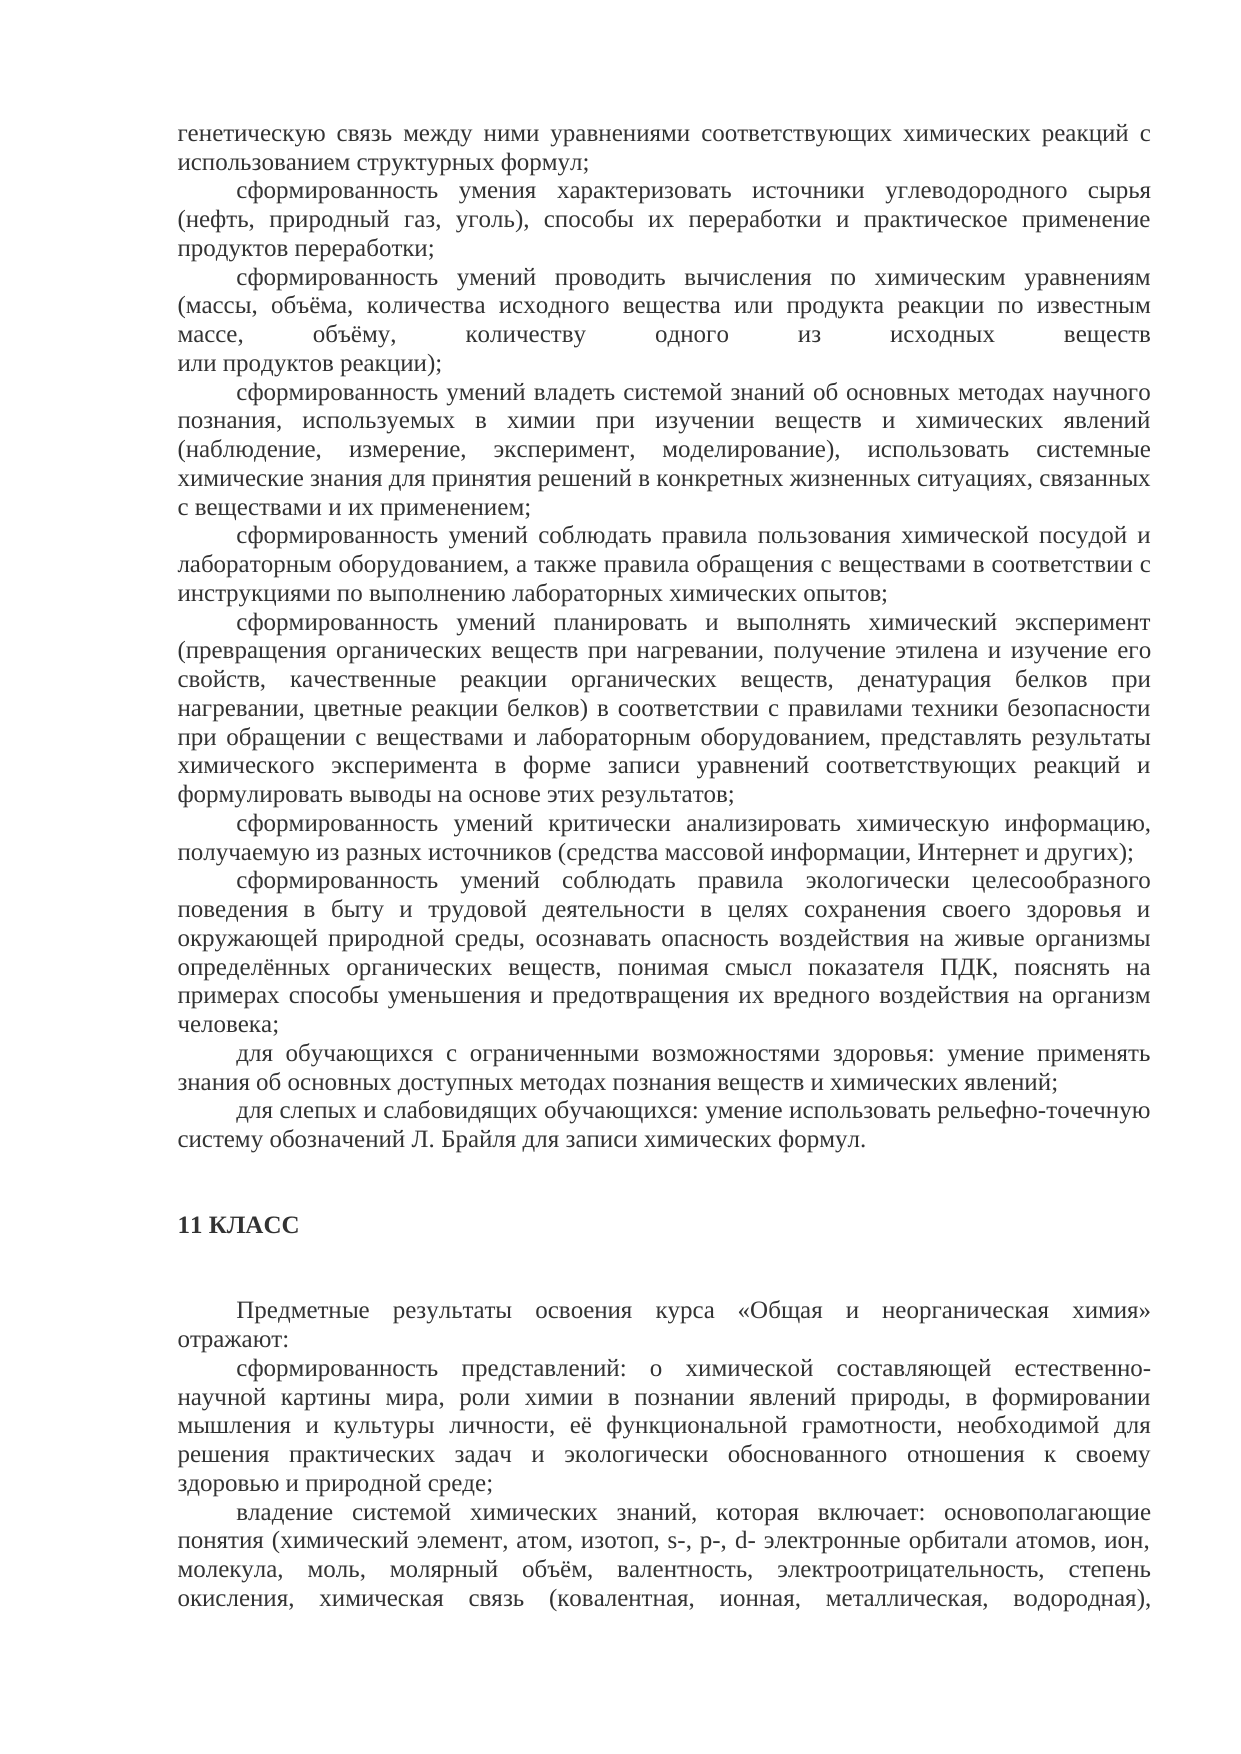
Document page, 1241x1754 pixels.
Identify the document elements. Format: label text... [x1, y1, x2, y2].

text 11 КЛАСС [177, 1210, 1152, 1239]
text сформированность умений владеть системой знаний об основных методах научного познания, используемых в химии при изучении веществ и химических явлений (наблюдение, измерение, эксперимент, моделирование), использовать системные химические знания для принятия решений в конкретных жизненных ситуациях, связанных с веществами и их применением; [177, 377, 1152, 521]
text сформированность умений соблюдать правила пользования химической посудой и лабораторным оборудованием, а также правила обращения с веществами в соответствии с инструкциями по выполнению лабораторных химических опытов; [177, 521, 1152, 607]
text сформированность умения характеризовать источники углеводородного сырья (нефть, природный газ, уголь), способы их переработки и практическое применение продуктов переработки; [177, 176, 1152, 262]
text для слепых и слабовидящих обучающихся: умение использовать рельефно-точечную систему обозначений Л. Брайля для записи химических формул. [177, 1096, 1152, 1153]
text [177, 1497, 1152, 1612]
text сформированность умений соблюдать правила экологически целесообразного поведения в быту и трудовой деятельности в целях сохранения своего здоровья и окружающей природной среды, осознавать опасность воздействия на живые организмы определённых органических веществ, понимая смысл показателя ПДК, пояснять на примерах способы уменьшения и предотвращения их вредного воздействия на организм человека; [177, 866, 1152, 1038]
text сформированность умений критически анализировать химическую информацию, получаемую из разных источников (средства массовой информации, Интернет и других); [177, 808, 1152, 866]
text Предметные результаты освоения курса «Общая и неорганическая химия» отражают: [177, 1295, 1152, 1353]
text для обучающихся с ограниченными возможностями здоровья: умение применять знания об основных доступных методах познания веществ и химических явлений; [177, 1038, 1152, 1096]
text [177, 118, 1152, 176]
text сформированность умений проводить вычисления по химическим уравнениям (массы, объёма, количества исходного вещества или продукта реакции по известным массе, объёму, количеству одного из исходных веществ или продуктов реакции); [177, 262, 1152, 377]
text сформированность умений планировать и выполнять химический эксперимент (превращения органических веществ при нагревании, получение этилена и изучение его свойств, качественные реакции органических веществ, денатурация белков при нагревании, цветные реакции белков) в соответствии с правилами техники безопасности при обращении с веществами и лабораторным оборудованием, представлять результаты химического эксперимента в форме записи уравнений соответствующих реакций и формулировать выводы на основе этих результатов; [177, 607, 1152, 808]
text сформированность представлений: о химической составляющей естественно-научной картины мира, роли химии в познании явлений природы, в формировании мышления и культуры личности, её функциональной грамотности, необходимой для решения практических задач и экологически обоснованного отношения к своему здоровью и природной среде; [177, 1353, 1152, 1497]
